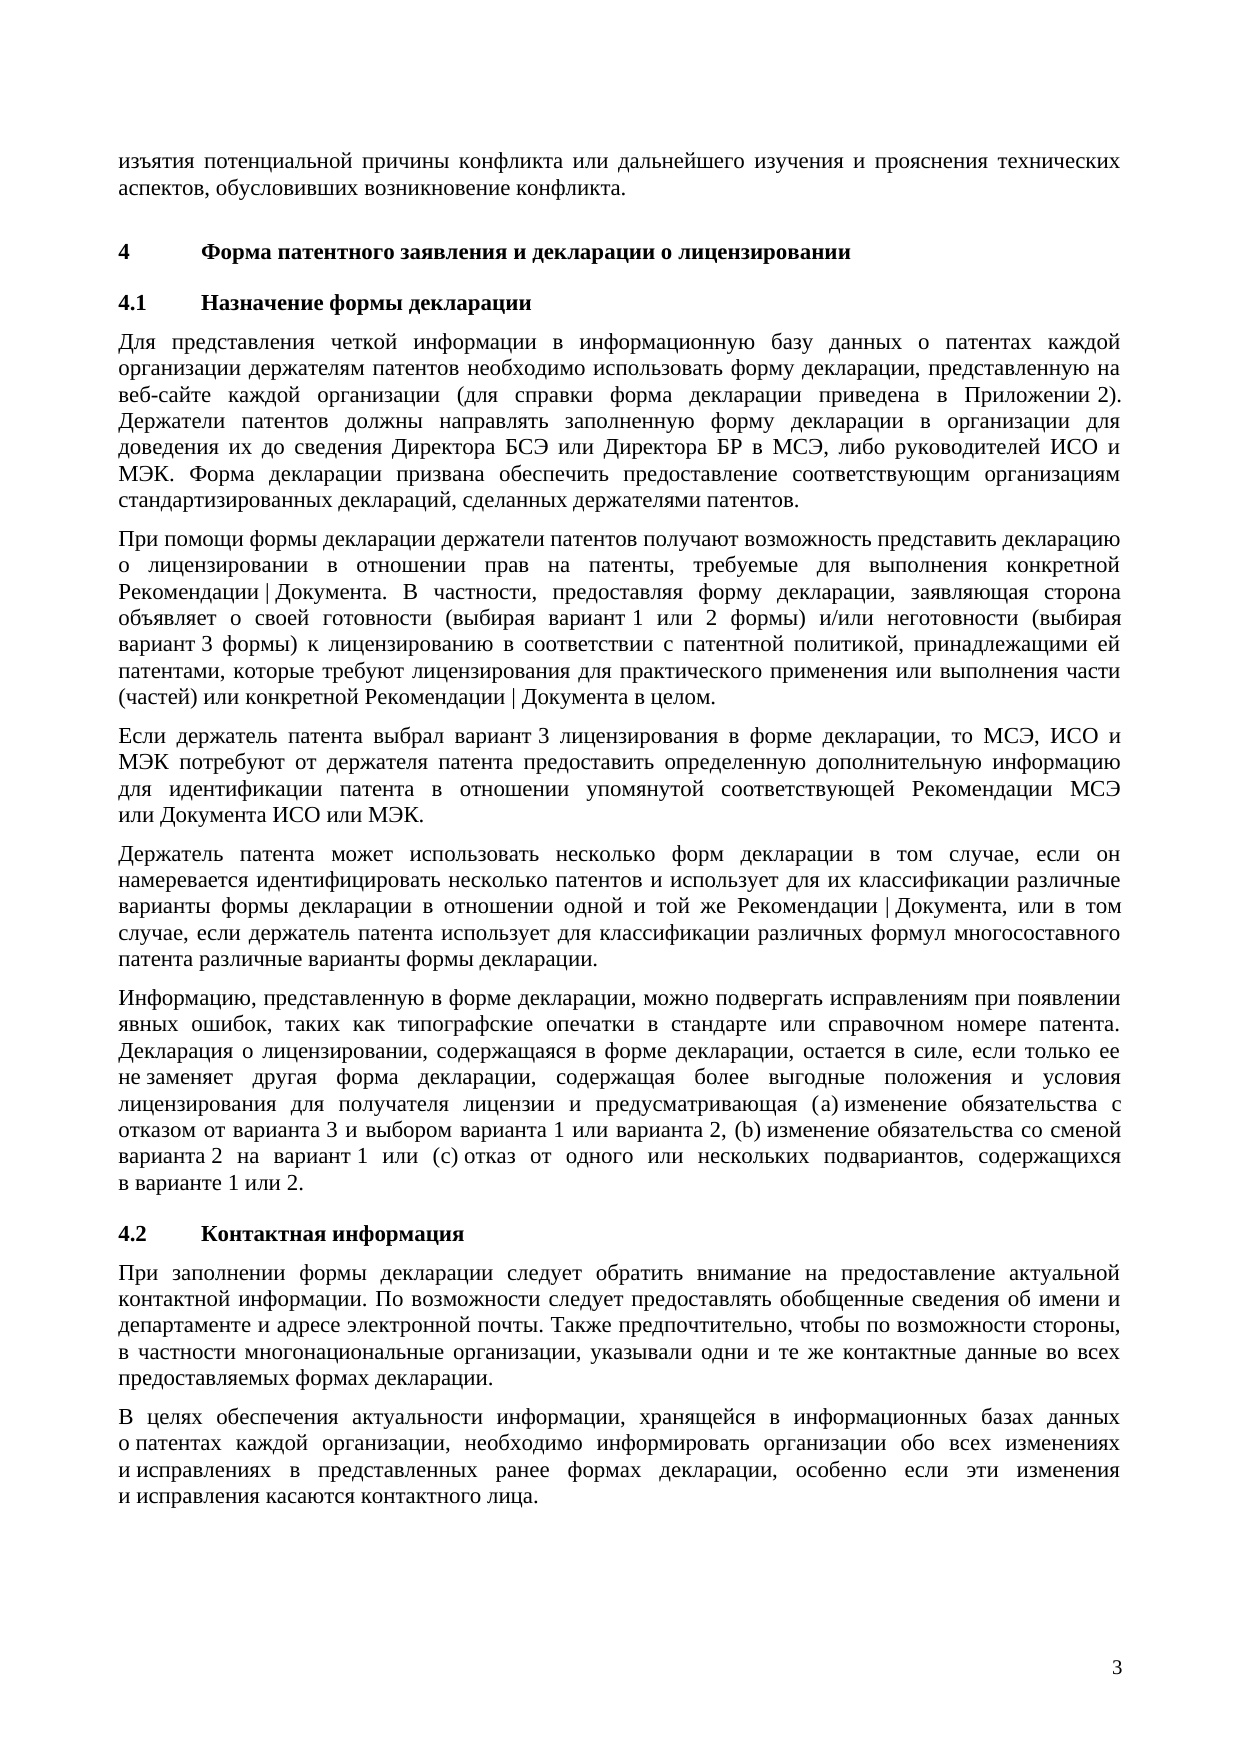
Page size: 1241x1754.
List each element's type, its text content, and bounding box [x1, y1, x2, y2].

text Информацию, представленную в форме декларации, можно подвергать исправлениям при появлении явных ошибок, таких как типографские опечатки в стандарте или справочном номере патента. Декларация о лицензировании, содержащаяся в форме декларации, остается в силе, если только ее не заменяет другая форма декларации, содержащая более выгодные положения и условия лицензирования для получателя лицензии и предусматривающая (a) изменение обязательства с отказом от варианта 3 и выбором варианта 1 или варианта 2, (b) изменение обязательства со сменой варианта 2 на вариант 1 или (c) отказ от одного или нескольких подвариантов, содержащихся в варианте 1 или 2. [118, 984, 1122, 1195]
text При заполнении формы декларации следует обратить внимание на предоставление актуальной контактной информации. По возможности следует предоставлять обобщенные сведения об имени и департаменте и адресе электронной почты. Также предпочтительно, чтобы по возможности стороны, в частности многонациональные организации, указывали одни и те же контактные данные во всех предоставляемых формах декларации. [118, 1259, 1122, 1391]
text В целях обеспечения актуальности информации, хранящейся в информационных базах данных о патентах каждой организации, необходимо информировать организации обо всех изменениях и исправлениях в представленных ранее формах декларации, особенно если эти изменения и исправления касаются контактного лица. [118, 1403, 1122, 1508]
text Если держатель патента выбрал вариант 3 лицензирования в форме декларации, то МСЭ, ИСО и МЭК потребуют от держателя патента предоставить определенную дополнительную информацию для идентификации патента в отношении упомянутой соответствующей Рекомендации МСЭ или Документа ИСО или МЭК. [118, 722, 1122, 827]
text Держатель патента может использовать несколько форм декларации в том случае, если он намеревается идентифицировать несколько патентов и использует для их классификации различные варианты формы декларации в отношении одной и той же Рекомендации | Документа, или в том случае, если держатель патента использует для классификации различных формул многосоставного патента различные варианты формы декларации. [118, 840, 1122, 972]
subtitle 4.2 Контактная информация [118, 1220, 1122, 1246]
text При помощи формы декларации держатели патентов получают возможность представить декларацию о лицензировании в отношении прав на патенты, требуемые для выполнения конкретной Рекомендации | Документа. В частности, предоставляя форму декларации, заявляющая сторона объявляет о своей готовности (выбирая вариант 1 или 2 формы) и/или неготовности (выбирая вариант 3 формы) к лицензированию в соответствии с патентной политикой, принадлежащими ей патентами, которые требуют лицензирования для практического применения или выполнения части (частей) или конкретной Рекомендации | Документа в целом. [118, 525, 1122, 709]
subtitle 4.1 Назначение формы декларации [118, 289, 1122, 316]
text Для представления четкой информации в информационную базу данных о патентах каждой организации держателям патентов необходимо использовать форму декларации, представленную на веб-сайте каждой организации (для справки форма декларации приведена в Приложении 2). Держатели патентов должны направлять заполненную форму декларации в организации для доведения их до сведения Директора БСЭ или Директора БР в МСЭ, либо руководителей ИСО и МЭК. Форма декларации призвана обеспечить предоставление соответствующим организациям стандартизированных деклараций, сделанных держателями патентов. [118, 328, 1122, 512]
subtitle 4 Форма патентного заявления и декларации о лицензировании [118, 238, 1122, 264]
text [118, 148, 1122, 200]
